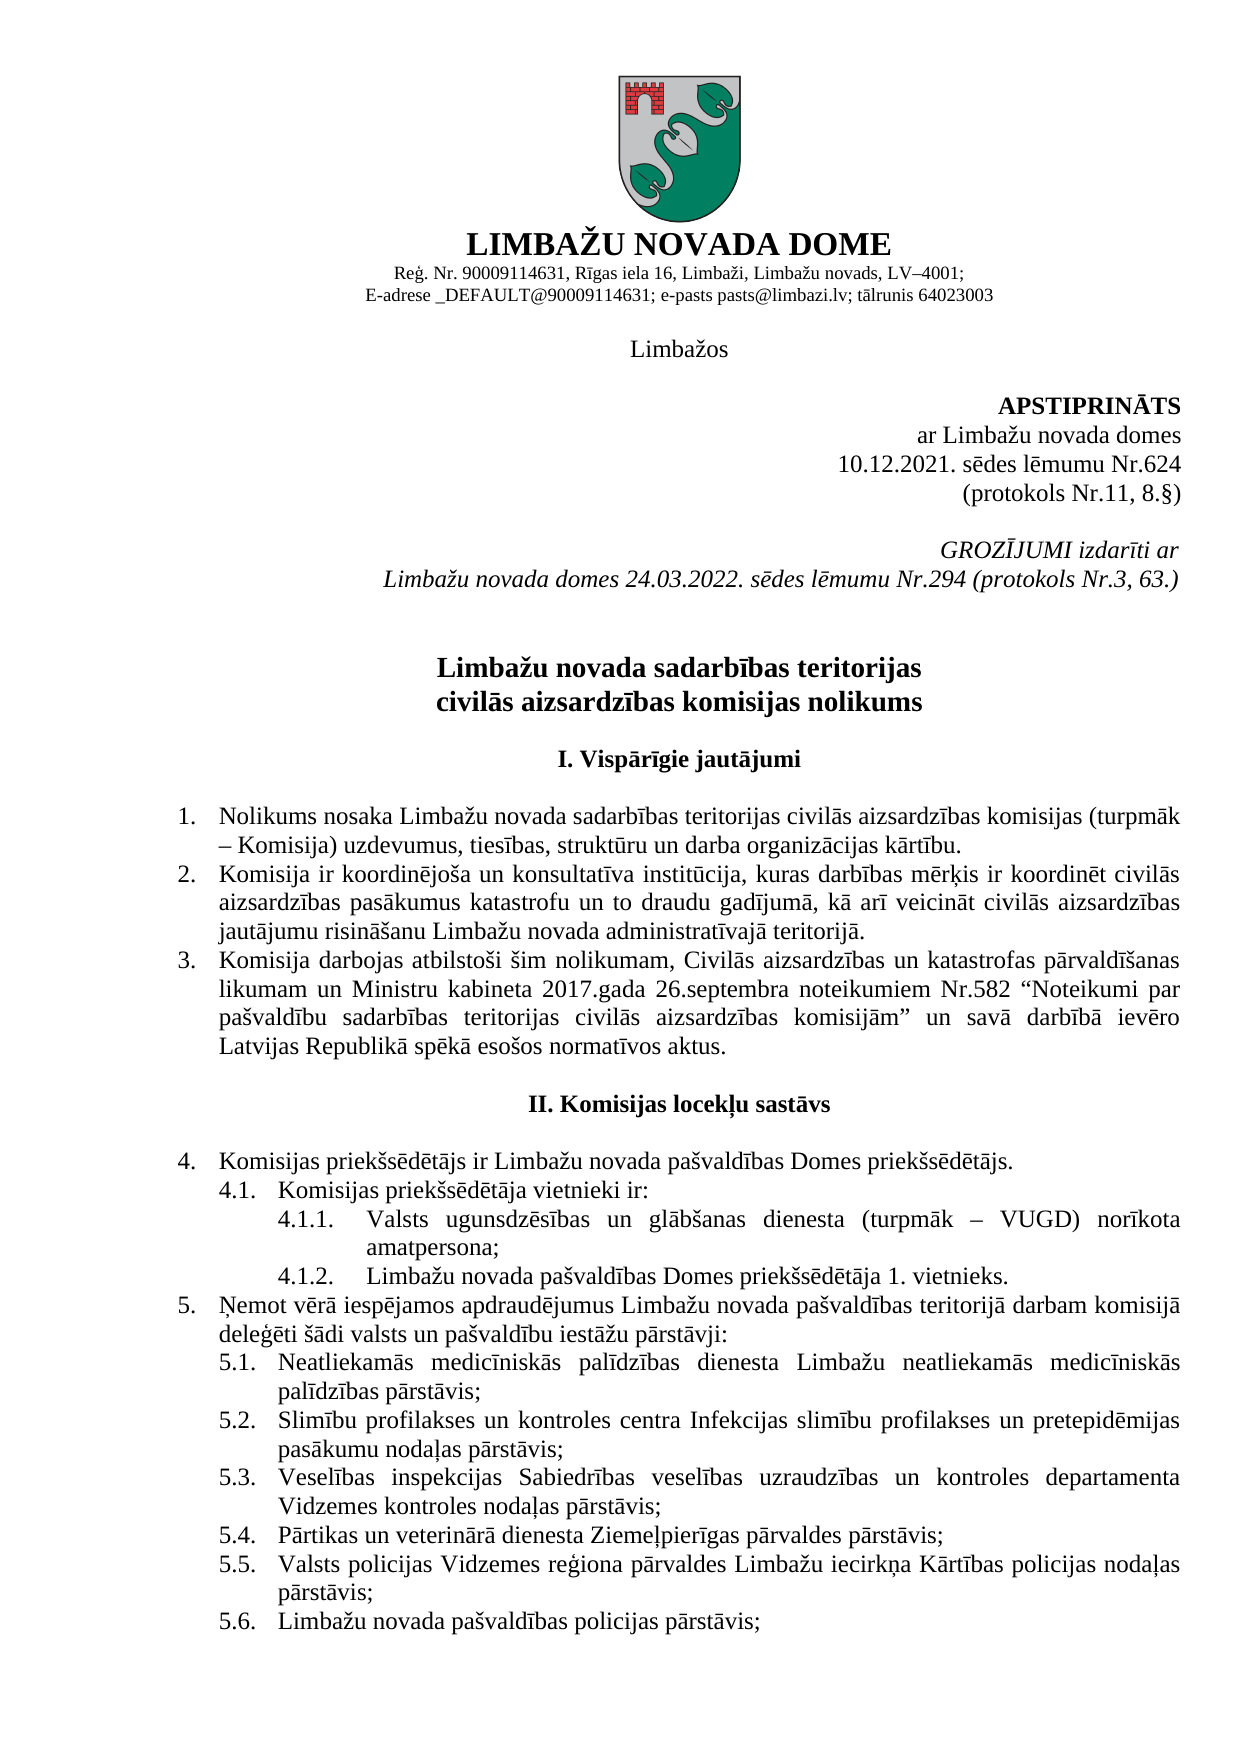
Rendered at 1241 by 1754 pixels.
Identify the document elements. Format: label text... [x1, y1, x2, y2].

text Limbažu novada sadarbības teritorijas [177, 650, 1181, 684]
list Limbažu novada pašvaldības policijas pārstāvis; [218, 1606, 1181, 1635]
list Valsts ugunsdzēsības un glābšanas dienesta (turpmāk – VUGD) norīkota amatpersona; [278, 1204, 1181, 1261]
list Valsts policijas Vidzemes reģiona pārvaldes Limbažu iecirkņa Kārtības policijas nodaļas pārstāvis; [218, 1549, 1181, 1606]
text Limbažu novada domes 24.03.2022. sēdes lēmumu Nr.294 (protokols Nr.3, 63.) [177, 564, 1181, 593]
list Komisija ir koordinējoša un konsultatīva institūcija, kuras darbības mērķis ir koordinēt civilās aizsardzības pasākumus katastrofu un to draudu gadījumā, kā arī veicināt civilās aizsardzības jautājumu risināšanu Limbažu novada administratīvajā teritorijā. [177, 859, 1181, 945]
text ar Limbažu novada domes [177, 420, 1181, 449]
list Komisijas priekšsēdētājs ir Limbažu novada pašvaldības Domes priekšsēdētājs. [177, 1146, 1181, 1175]
text 10.12.2021. sēdes lēmumu Nr.624 [177, 449, 1181, 478]
list Nolikums nosaka Limbažu novada sadarbības teritorijas civilās aizsardzības komisijas (turpmāk – Komisija) uzdevumus, tiesības, struktūru un darba organizācijas kārtību. [177, 801, 1181, 859]
text GROZĪJUMI izdarīti ar [177, 535, 1181, 564]
text ApstiprinātS [177, 391, 1181, 420]
list Limbažu novada pašvaldības Domes priekšsēdētāja 1. vietnieks. [278, 1261, 1181, 1290]
text II. Komisijas locekļu sastāvs [177, 1089, 1181, 1117]
list Slimību profilakses un kontroles centra Infekcijas slimību profilakses un pretepidēmijas pasākumu nodaļas pārstāvis; [218, 1405, 1181, 1462]
list Ņemot vērā iespējamos apdraudējumus Limbažu novada pašvaldības teritorijā darbam komisijā deleģēti šādi valsts un pašvaldību iestāžu pārstāvji: [177, 1290, 1181, 1347]
list Neatliekamās medicīniskās palīdzības dienesta Limbažu neatliekamās medicīniskās palīdzības pārstāvis; [218, 1347, 1181, 1405]
list Komisija darbojas atbilstoši šim nolikumam, Civilās aizsardzības un katastrofas pārvaldīšanas likumam un Ministru kabineta 2017.gada 26.septembra noteikumiem Nr.582 “Noteikumi par pašvaldību sadarbības teritorijas civilās aizsardzības komisijām” un savā darbībā ievēro Latvijas Republikā spēkā esošos normatīvos aktus. [177, 945, 1181, 1060]
picture [616, 75, 743, 224]
list Veselības inspekcijas Sabiedrības veselības uzraudzības un kontroles departamenta Vidzemes kontroles nodaļas pārstāvis; [218, 1462, 1181, 1520]
text (protokols Nr.11, 8.§) [177, 478, 1181, 506]
list Komisijas priekšsēdētāja vietnieki ir: [218, 1175, 1181, 1204]
text civilās aizsardzības komisijas nolikums [177, 684, 1181, 717]
list Pārtikas un veterinārā dienesta Ziemeļpierīgas pārvaldes pārstāvis; [218, 1520, 1181, 1549]
text I. Vispārīgie jautājumi [177, 744, 1181, 772]
text limbažos [177, 334, 1181, 363]
